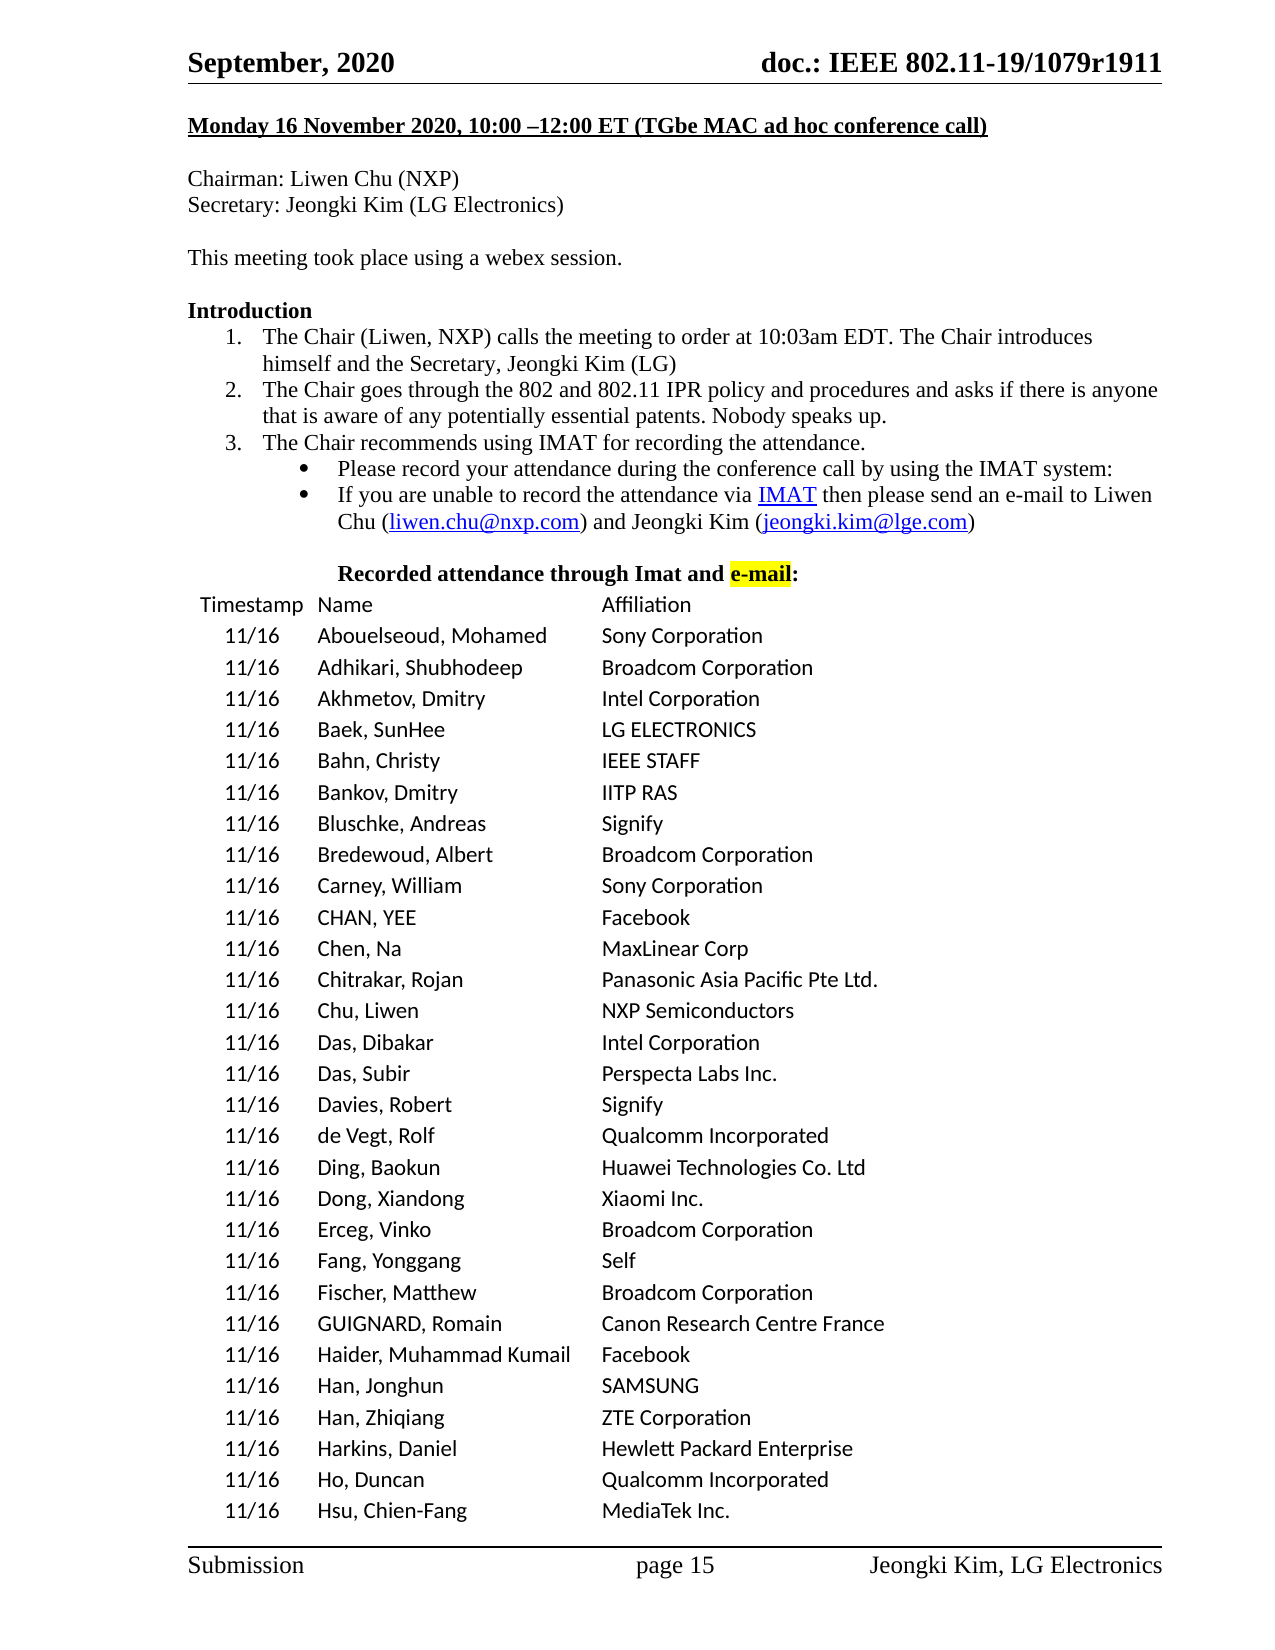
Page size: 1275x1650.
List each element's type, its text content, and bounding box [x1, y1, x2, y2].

table_cell 11/16 [188, 1368, 316, 1399]
table_cell 11/16 [188, 993, 316, 1024]
table_cell 11/16 [188, 681, 316, 712]
table_cell Signify [600, 1087, 1210, 1118]
table_header Name [316, 587, 600, 618]
table_cell Hewlett Packard Enterprise [600, 1431, 1210, 1462]
table_cell ZTE Corporation [600, 1399, 1210, 1431]
table_cell 11/16 [188, 649, 316, 681]
text Secretary: Jeongki Kim (LG Electronics) [187, 192, 1162, 218]
table_cell Broadcom Corporation [600, 649, 1210, 681]
table_cell 11/16 [188, 1212, 316, 1243]
table_cell 11/16 [188, 1243, 316, 1274]
table_cell Harkins, Daniel [316, 1431, 600, 1462]
table_cell 11/16 [188, 899, 316, 931]
table_cell IEEE STAFF [600, 743, 1210, 774]
table_cell Dong, Xiandong [316, 1181, 600, 1212]
list Please record your attendance during the conference call by using the IMAT system: [300, 455, 1162, 481]
table_cell Han, Zhiqiang [316, 1399, 600, 1431]
table_cell Chitrakar, Rojan [316, 962, 600, 993]
table_cell 11/16 [188, 931, 316, 962]
list The Chair goes through the 802 and 802.11 IPR policy and procedures and asks if there is anyone that is aware of any potentially essential patents. Nobody speaks up. [225, 376, 1162, 429]
table_cell 11/16 [188, 1306, 316, 1337]
table_cell Panasonic Asia Pacific Pte Ltd. [600, 962, 1210, 993]
table_cell Self [600, 1243, 1210, 1274]
table_cell 11/16 [188, 1181, 316, 1212]
list The Chair (Liwen, NXP) calls the meeting to order at 10:03am EDT. The Chair introduces himself and the Secretary, Jeongki Kim (LG) [225, 323, 1162, 376]
table_cell Perspecta Labs Inc. [600, 1056, 1210, 1087]
text Recorded attendance through Imat and e-mail: [337, 534, 1162, 587]
table_cell Ding, Baokun [316, 1149, 600, 1181]
table_cell Fang, Yonggang [316, 1243, 600, 1274]
table_cell Facebook [600, 1337, 1210, 1368]
table_cell Broadcom Corporation [600, 1274, 1210, 1306]
table_cell Chen, Na [316, 931, 600, 962]
table_cell NXP Semiconductors [600, 993, 1210, 1024]
text Introduction [187, 297, 1162, 323]
table_cell Erceg, Vinko [316, 1212, 600, 1243]
table_cell 11/16 [188, 837, 316, 868]
table_cell Qualcomm Incorporated [600, 1462, 1210, 1493]
table_cell Baek, SunHee [316, 712, 600, 743]
table_cell 11/16 [188, 1431, 316, 1462]
list The Chair recommends using IMAT for recording the attendance. [225, 429, 1162, 455]
table_cell GUIGNARD, Romain [316, 1306, 600, 1337]
table_cell Bluschke, Andreas [316, 806, 600, 837]
table_cell CHAN, YEE [316, 899, 600, 931]
table_cell Hsu, Chien-Fang [316, 1493, 600, 1524]
table_cell Abouelseoud, Mohamed [316, 618, 600, 649]
table_cell 11/16 [188, 1274, 316, 1306]
table_cell Fischer, Matthew [316, 1274, 600, 1306]
table_cell IITP RAS [600, 774, 1210, 806]
table_cell Sony Corporation [600, 618, 1210, 649]
table_cell Bredewoud, Albert [316, 837, 600, 868]
table_cell Facebook [600, 899, 1210, 931]
table_cell 11/16 [188, 1337, 316, 1368]
table_cell Xiaomi Inc. [600, 1181, 1210, 1212]
list If you are unable to record the attendance via IMAT then please send an e-mail to Liwen Chu (liwen.chu@nxp.com) and Jeongki Kim (jeongki.kim@lge.com) [300, 481, 1162, 534]
text Chairman: Liwen Chu (NXP) [187, 165, 1162, 192]
table_cell Adhikari, Shubhodeep [316, 649, 600, 681]
table_cell Signify [600, 806, 1210, 837]
table_cell de Vegt, Rolf [316, 1118, 600, 1149]
table_cell 11/16 [188, 806, 316, 837]
table_cell Huawei Technologies Co. Ltd [600, 1149, 1210, 1181]
table_cell Intel Corporation [600, 681, 1210, 712]
table_cell Ho, Duncan [316, 1462, 600, 1493]
table_cell Broadcom Corporation [600, 1212, 1210, 1243]
table_cell Canon Research Centre France [600, 1306, 1210, 1337]
table_cell Das, Dibakar [316, 1024, 600, 1056]
table_cell Davies, Robert [316, 1087, 600, 1118]
table_cell 11/16 [188, 1149, 316, 1181]
table_header Timestamp [188, 587, 316, 618]
table_cell Haider, Muhammad Kumail [316, 1337, 600, 1368]
table_cell Sony Corporation [600, 868, 1210, 899]
table_cell 11/16 [188, 618, 316, 649]
table_cell 11/16 [188, 774, 316, 806]
table_cell MediaTek Inc. [600, 1493, 1210, 1524]
table_cell 11/16 [188, 1462, 316, 1493]
table_cell 11/16 [188, 1024, 316, 1056]
table_cell 11/16 [188, 962, 316, 993]
table_header Affiliation [600, 587, 1210, 618]
table_cell Das, Subir [316, 1056, 600, 1087]
table_cell 11/16 [188, 1399, 316, 1431]
table_cell Carney, William [316, 868, 600, 899]
table_cell 11/16 [188, 1118, 316, 1149]
table_cell 11/16 [188, 712, 316, 743]
table_cell LG ELECTRONICS [600, 712, 1210, 743]
table_cell 11/16 [188, 1493, 316, 1524]
table_cell Intel Corporation [600, 1024, 1210, 1056]
table_cell Han, Jonghun [316, 1368, 600, 1399]
table_cell 11/16 [188, 1087, 316, 1118]
table_cell 11/16 [188, 868, 316, 899]
table_cell Broadcom Corporation [600, 837, 1210, 868]
table_cell Qualcomm Incorporated [600, 1118, 1210, 1149]
text Monday 16 November 2020, 10:00 –12:00 ET (TGbe MAC ad hoc conference call) [187, 112, 1162, 139]
table_cell Akhmetov, Dmitry [316, 681, 600, 712]
table_cell Bahn, Christy [316, 743, 600, 774]
table_cell 11/16 [188, 1056, 316, 1087]
text This meeting took place using a webex session. [187, 244, 1162, 271]
table_cell SAMSUNG [600, 1368, 1210, 1399]
table_cell MaxLinear Corp [600, 931, 1210, 962]
table_cell Bankov, Dmitry [316, 774, 600, 806]
table_cell 11/16 [188, 743, 316, 774]
table_cell Chu, Liwen [316, 993, 600, 1024]
